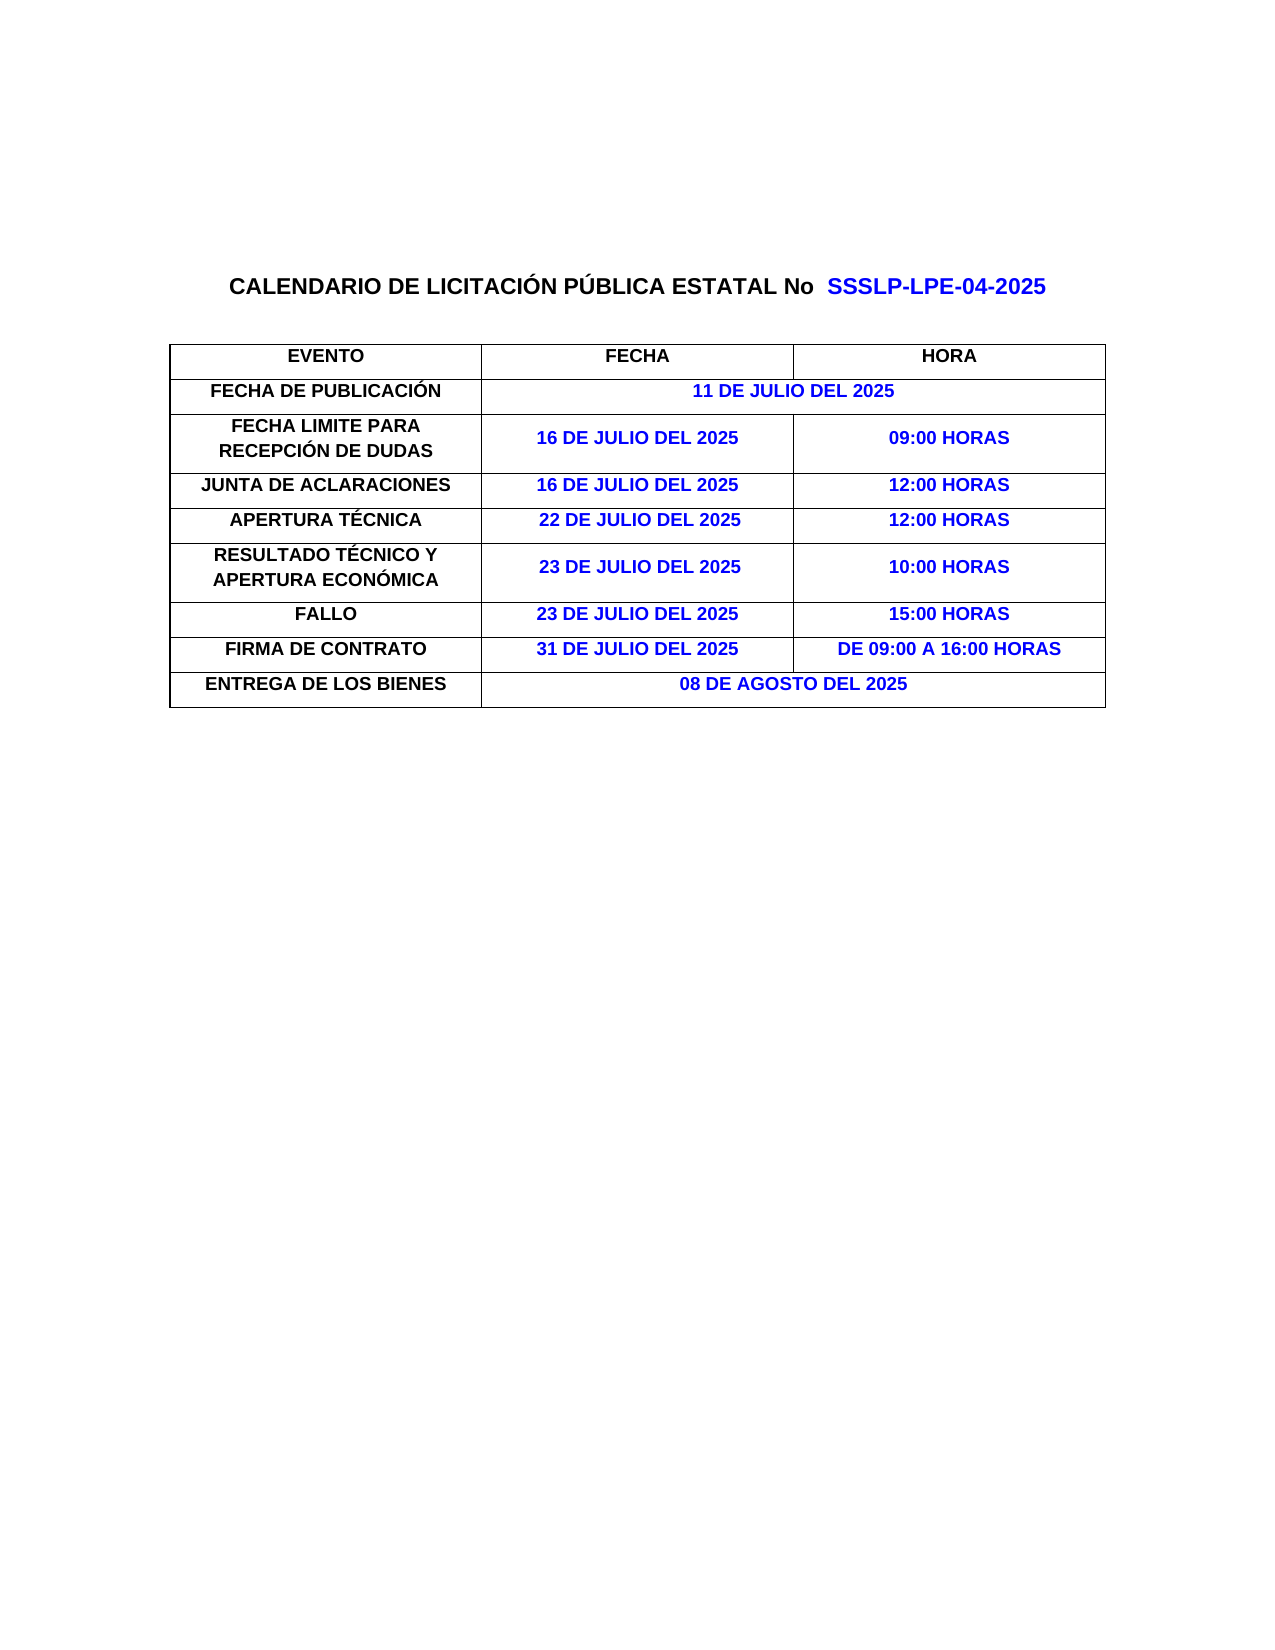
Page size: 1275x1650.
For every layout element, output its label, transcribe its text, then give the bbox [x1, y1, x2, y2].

table_cell 23 DE JULIO DEL 2025 [482, 544, 793, 602]
table_cell 09:00 HORAS [794, 415, 1105, 472]
table_cell FECHA DE PUBLICACIÓN [171, 380, 481, 413]
table_cell APERTURA TÉCNICA [171, 509, 481, 543]
table_cell 22 DE JULIO DEL 2025 [482, 509, 793, 543]
table_cell 31 DE JULIO DEL 2025 [482, 638, 793, 672]
table_cell RESULTADO TÉCNICO Y APERTURA ECONÓMICA [171, 544, 481, 602]
table_cell FALLO [171, 603, 481, 637]
table_cell 23 DE JULIO DEL 2025 [482, 603, 793, 637]
table_cell 16 DE JULIO DEL 2025 [482, 474, 793, 508]
table_cell 12:00 HORAS [794, 509, 1105, 543]
table_cell DE 09:00 A 16:00 HORAS [794, 638, 1105, 672]
table_header HORA [794, 345, 1105, 378]
table_cell 15:00 HORAS [794, 603, 1105, 637]
table_cell 08 DE AGOSTO DEL 2025 [482, 673, 1105, 707]
table_header FECHA [482, 345, 793, 378]
table_cell 12:00 HORAS [794, 474, 1105, 508]
table_cell FECHA LIMITE PARA RECEPCIÓN DE DUDAS [171, 415, 481, 472]
table_cell FIRMA DE CONTRATO [171, 638, 481, 672]
text CALENDARIO DE LICITACIÓN PÚBLICA ESTATAL No SSSLP-LPE-04-2025 [177, 273, 1098, 299]
table_cell JUNTA DE ACLARACIONES [171, 474, 481, 508]
table_cell 11 DE JULIO DEL 2025 [482, 380, 1105, 413]
table_cell 16 DE JULIO DEL 2025 [482, 415, 793, 472]
table_header EVENTO [171, 345, 481, 378]
table_cell ENTREGA DE LOS BIENES [171, 673, 481, 707]
table_cell 10:00 HORAS [794, 544, 1105, 602]
